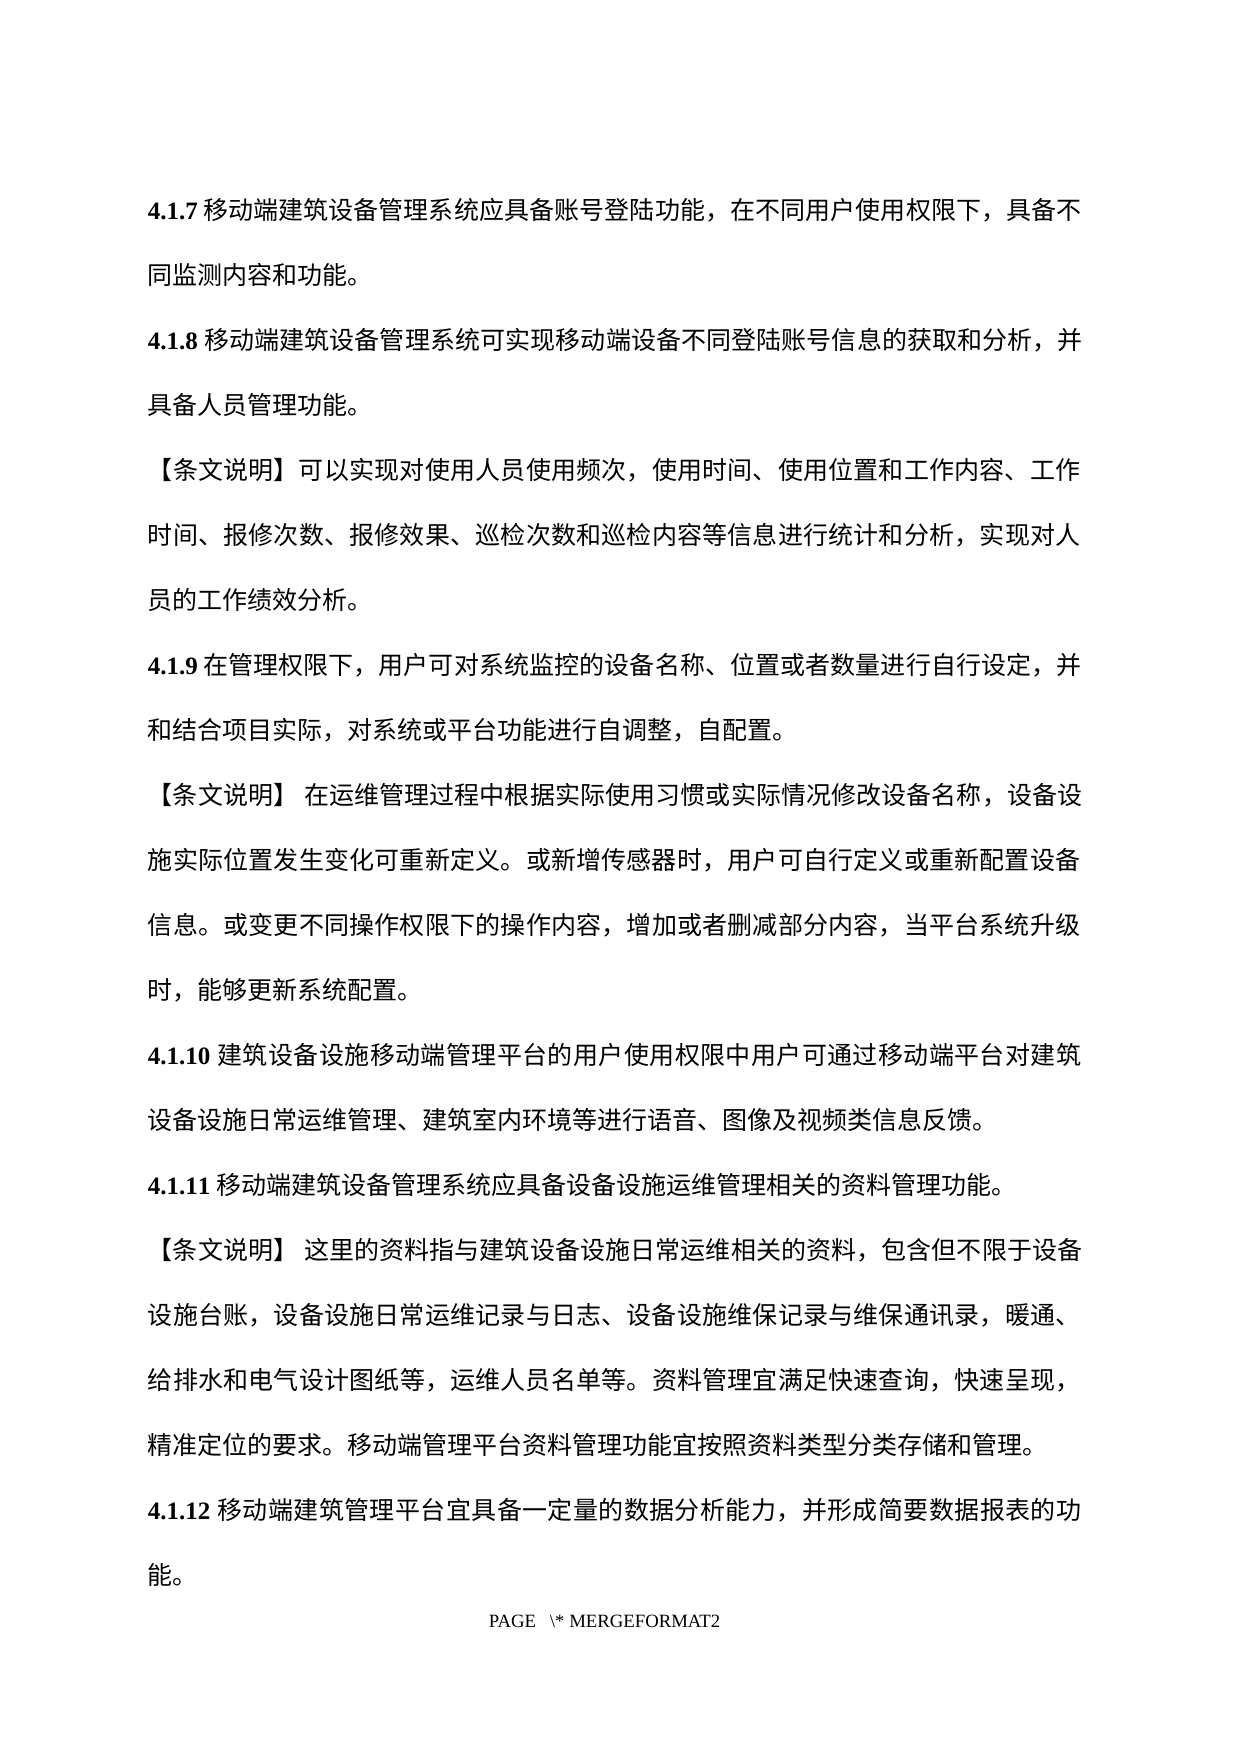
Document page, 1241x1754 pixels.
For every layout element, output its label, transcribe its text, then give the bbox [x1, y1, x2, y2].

text 4.1.12 移动端建筑管理平台宜具备一定量的数据分析能力，并形成简要数据报表的功能。 [148, 1476, 1083, 1606]
text 4.1.7移动端建筑设备管理系统应具备账号登陆功能，在不同用户使用权限下，具备不同监测内容和功能。 [148, 176, 1083, 306]
text 【条文说明】 在运维管理过程中根据实际使用习惯或实际情况修改设备名称，设备设施实际位置发生变化可重新定义。或新增传感器时，用户可自行定义或重新配置设备信息。或变更不同操作权限下的操作内容，增加或者删减部分内容，当平台系统升级时，能够更新系统配置。 [148, 761, 1083, 1021]
text 【条文说明】 这里的资料指与建筑设备设施日常运维相关的资料，包含但不限于设备设施台账，设备设施日常运维记录与日志、设备设施维保记录与维保通讯录，暖通、给排水和电气设计图纸等，运维人员名单等。资料管理宜满足快速查询，快速呈现，精准定位的要求。移动端管理平台资料管理功能宜按照资料类型分类存储和管理。 [148, 1216, 1083, 1476]
text 4.1.9在管理权限下，用户可对系统监控的设备名称、位置或者数量进行自行设定，并和结合项目实际，对系统或平台功能进行自调整，自配置。 [148, 631, 1083, 761]
text 4.1.8 移动端建筑设备管理系统可实现移动端设备不同登陆账号信息的获取和分析，并具备人员管理功能。 [148, 306, 1083, 436]
text 4.1.11 移动端建筑设备管理系统应具备设备设施运维管理相关的资料管理功能。 [148, 1151, 1083, 1216]
text 【条文说明】可以实现对使用人员使用频次，使用时间、使用位置和工作内容、工作时间、报修次数、报修效果、巡检次数和巡检内容等信息进行统计和分析，实现对人员的工作绩效分析。 [148, 436, 1083, 631]
text 4.1.10 建筑设备设施移动端管理平台的用户使用权限中用户可通过移动端平台对建筑设备设施日常运维管理、建筑室内环境等进行语音、图像及视频类信息反馈。 [148, 1021, 1083, 1151]
